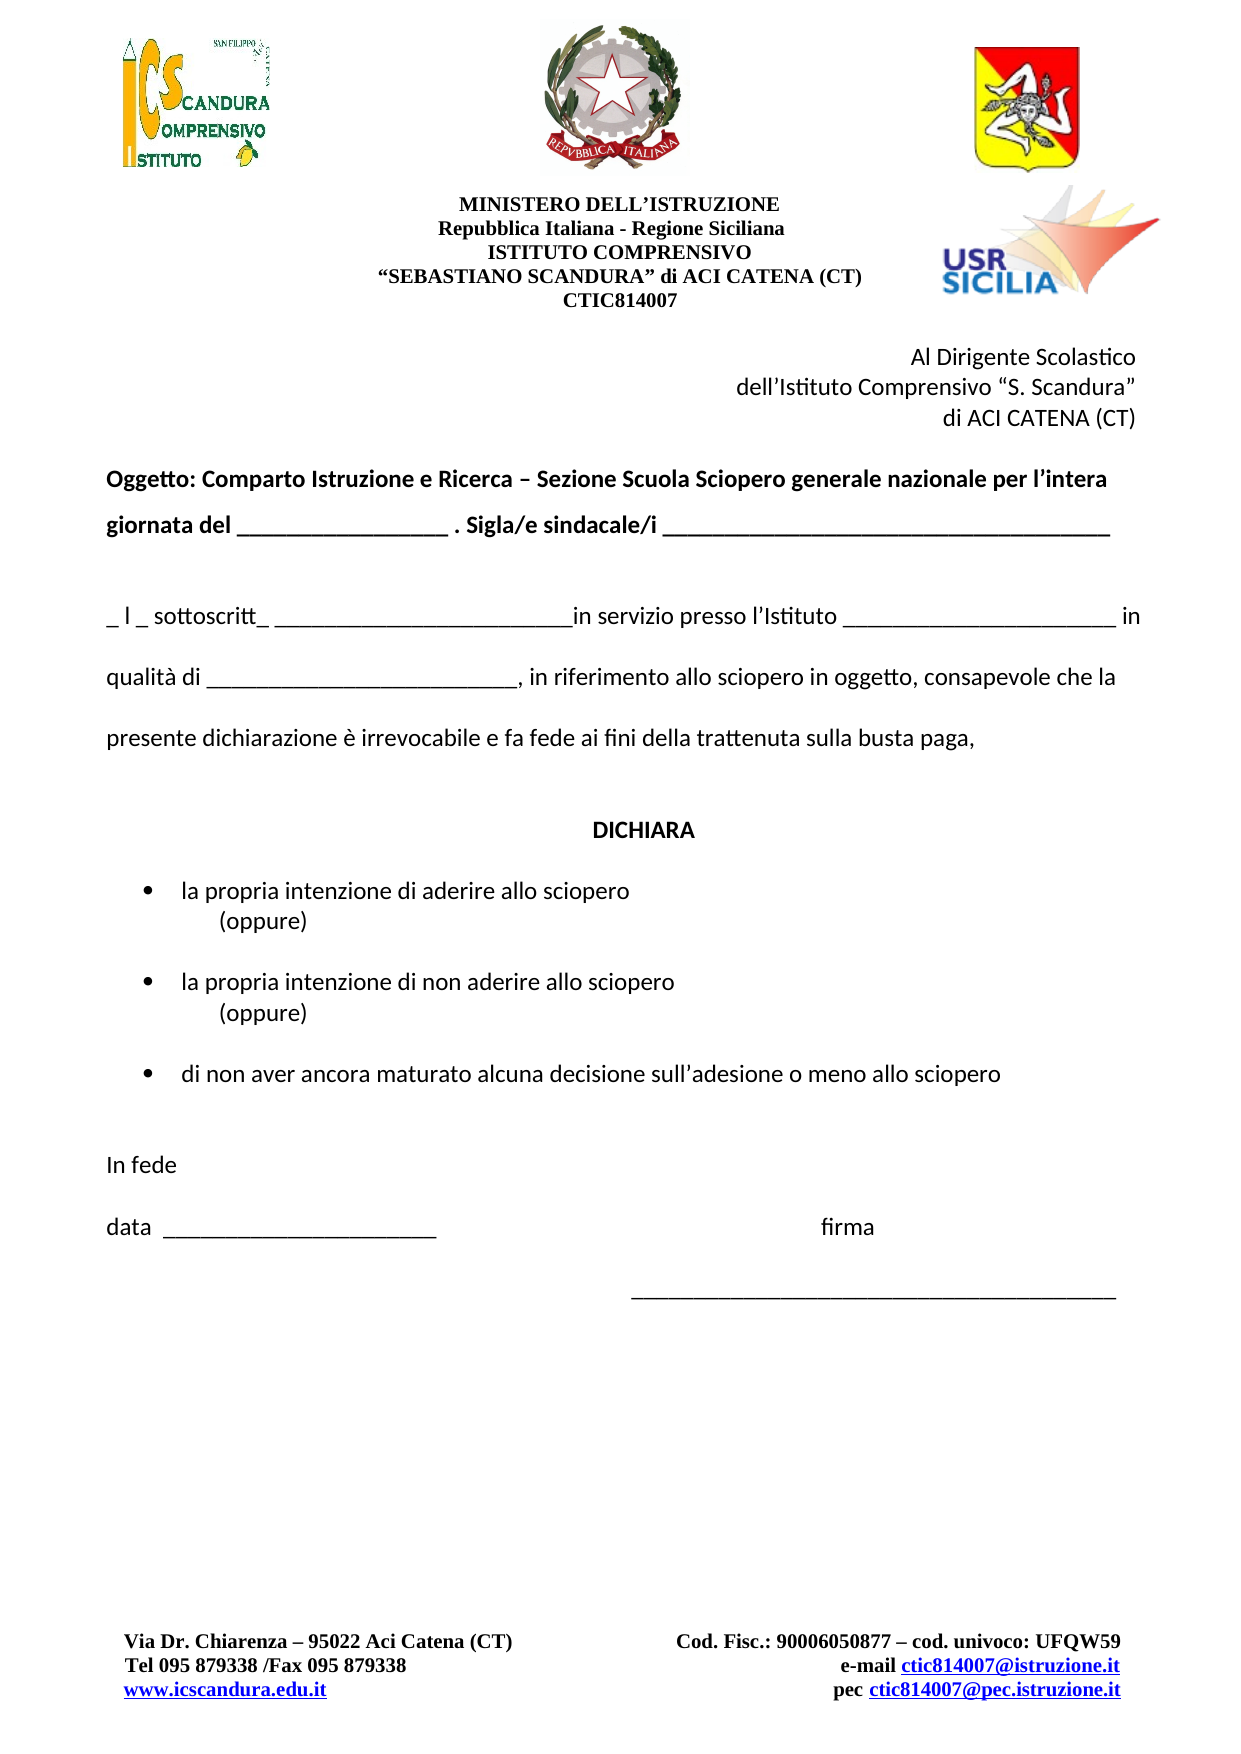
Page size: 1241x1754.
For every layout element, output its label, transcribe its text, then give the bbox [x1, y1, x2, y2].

text Al Dirigente Scolastico [106, 341, 1136, 371]
list (oppure) [219, 997, 1181, 1027]
text In fede [106, 1149, 1181, 1180]
text presente dichiarazione è irrevocabile e fa fede ai fini della trattenuta sulla busta paga, [106, 722, 1181, 753]
text di ACI CATENA (CT) [106, 402, 1136, 432]
picture [122, 38, 270, 167]
text DICHIARA [106, 814, 1181, 844]
text qualità di _________________________, in riferimento allo sciopero in oggetto, consapevole che la [106, 661, 1181, 692]
text Oggetto: Comparto Istruzione e Ricerca – Sezione Scuola Sciopero generale nazionale per l’intera [106, 463, 1170, 493]
text _ l _ sottoscritt_ ________________________in servizio presso l’Istituto ______________________ in [106, 600, 1181, 631]
text dell’Istituto Comprensivo “S. Scandura” [106, 371, 1136, 402]
list di non aver ancora maturato alcuna decisione sull’adesione o meno allo sciopero [144, 1058, 1181, 1088]
picture [974, 47, 1080, 173]
list la propria intenzione di non aderire allo sciopero [144, 966, 1181, 997]
text data ______________________ firma [106, 1211, 1181, 1241]
text _______________________________________ [106, 1272, 1181, 1302]
text giornata del _________________ . Sigla/e sindacale/i ____________________________________ [106, 509, 1170, 539]
picture [539, 19, 690, 176]
list la propria intenzione di aderire allo sciopero [144, 875, 1181, 905]
list (oppure) [219, 905, 1181, 936]
picture [941, 185, 1162, 296]
